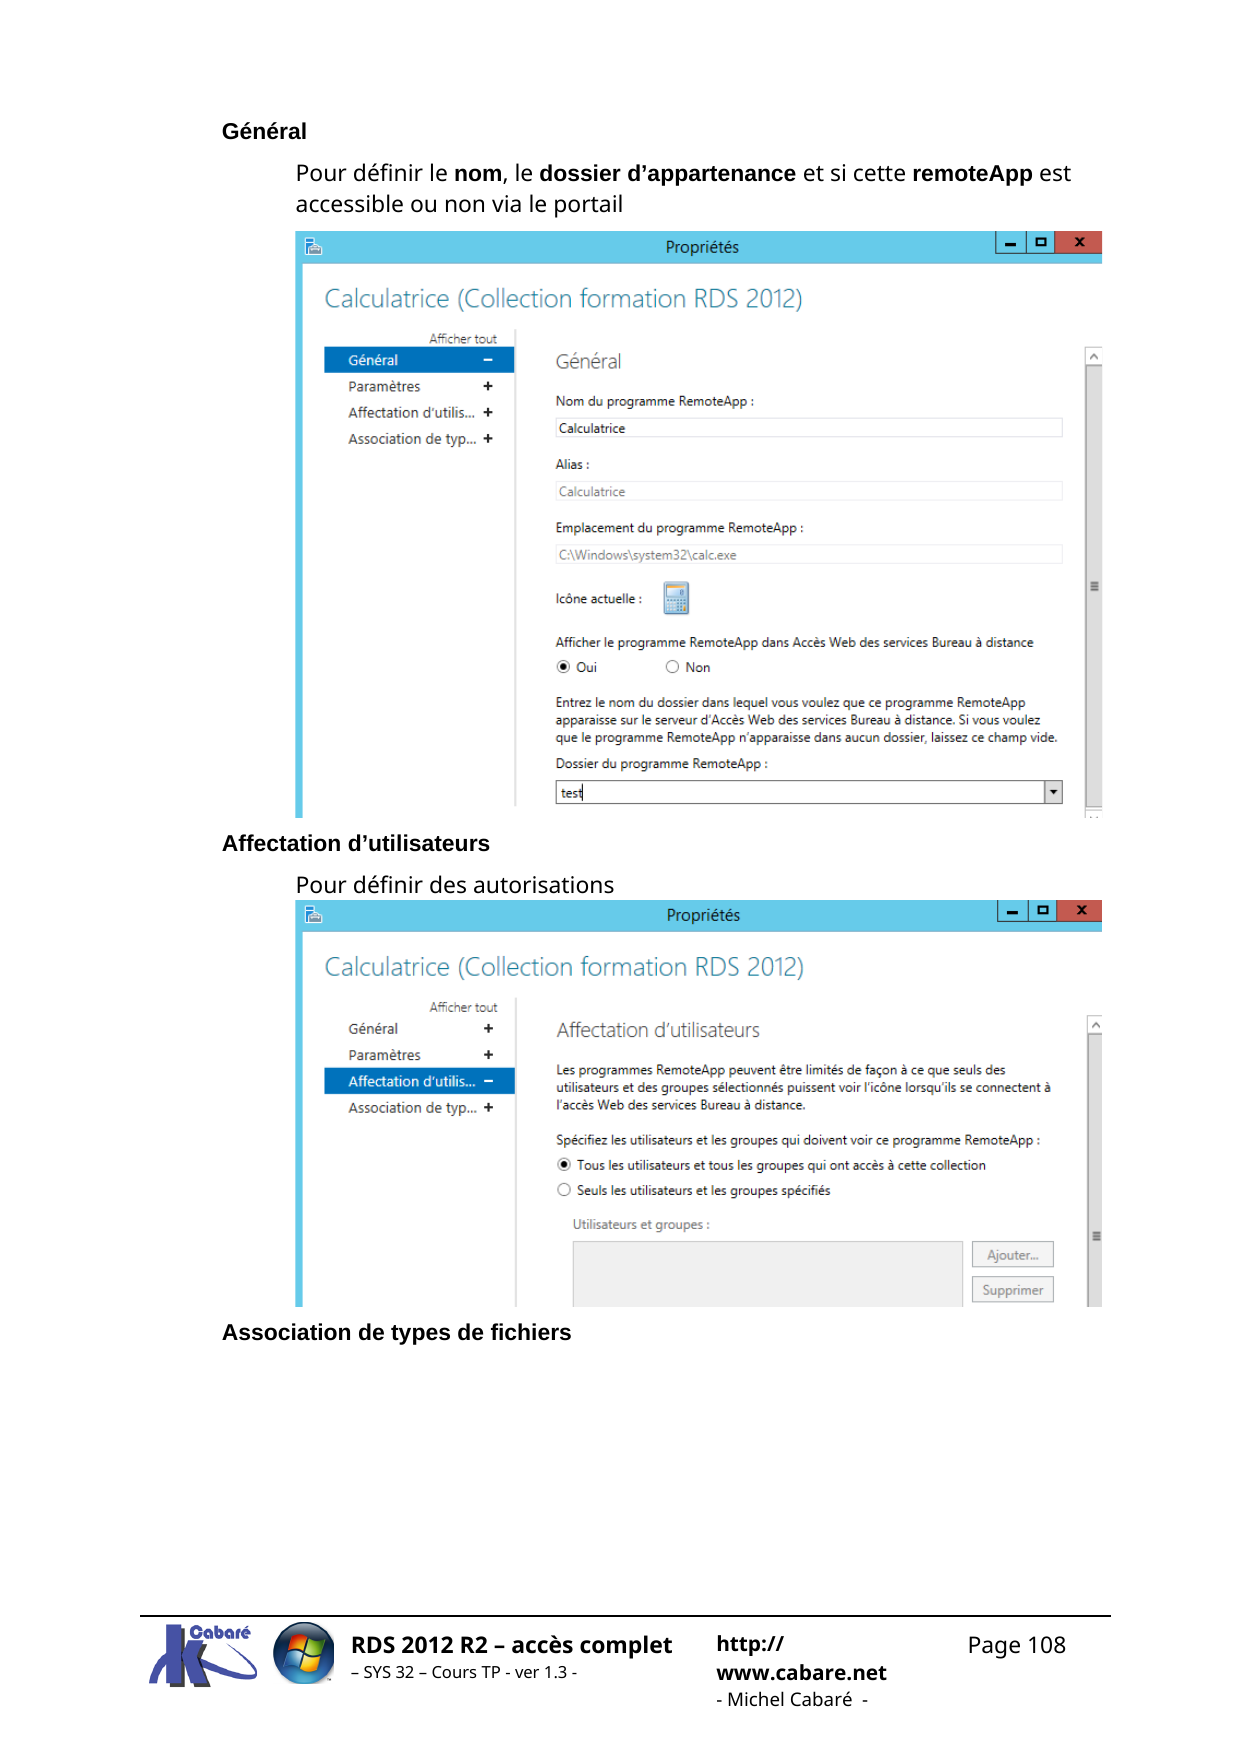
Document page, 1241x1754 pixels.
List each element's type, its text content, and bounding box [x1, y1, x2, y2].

text Général [222, 118, 1092, 144]
text Pour définir le nom, le dossier d’appartenance et si cette remoteApp est accessible ou non via le portail [295, 156, 1092, 219]
picture [273, 1622, 334, 1684]
picture [295, 231, 1103, 818]
text Association de types de fichiers [222, 1318, 1092, 1345]
picture [295, 900, 1102, 1307]
text Affectation d’utilisateurs [222, 830, 1092, 856]
text Pour définir des autorisations [295, 869, 1092, 900]
picture [147, 1622, 258, 1689]
